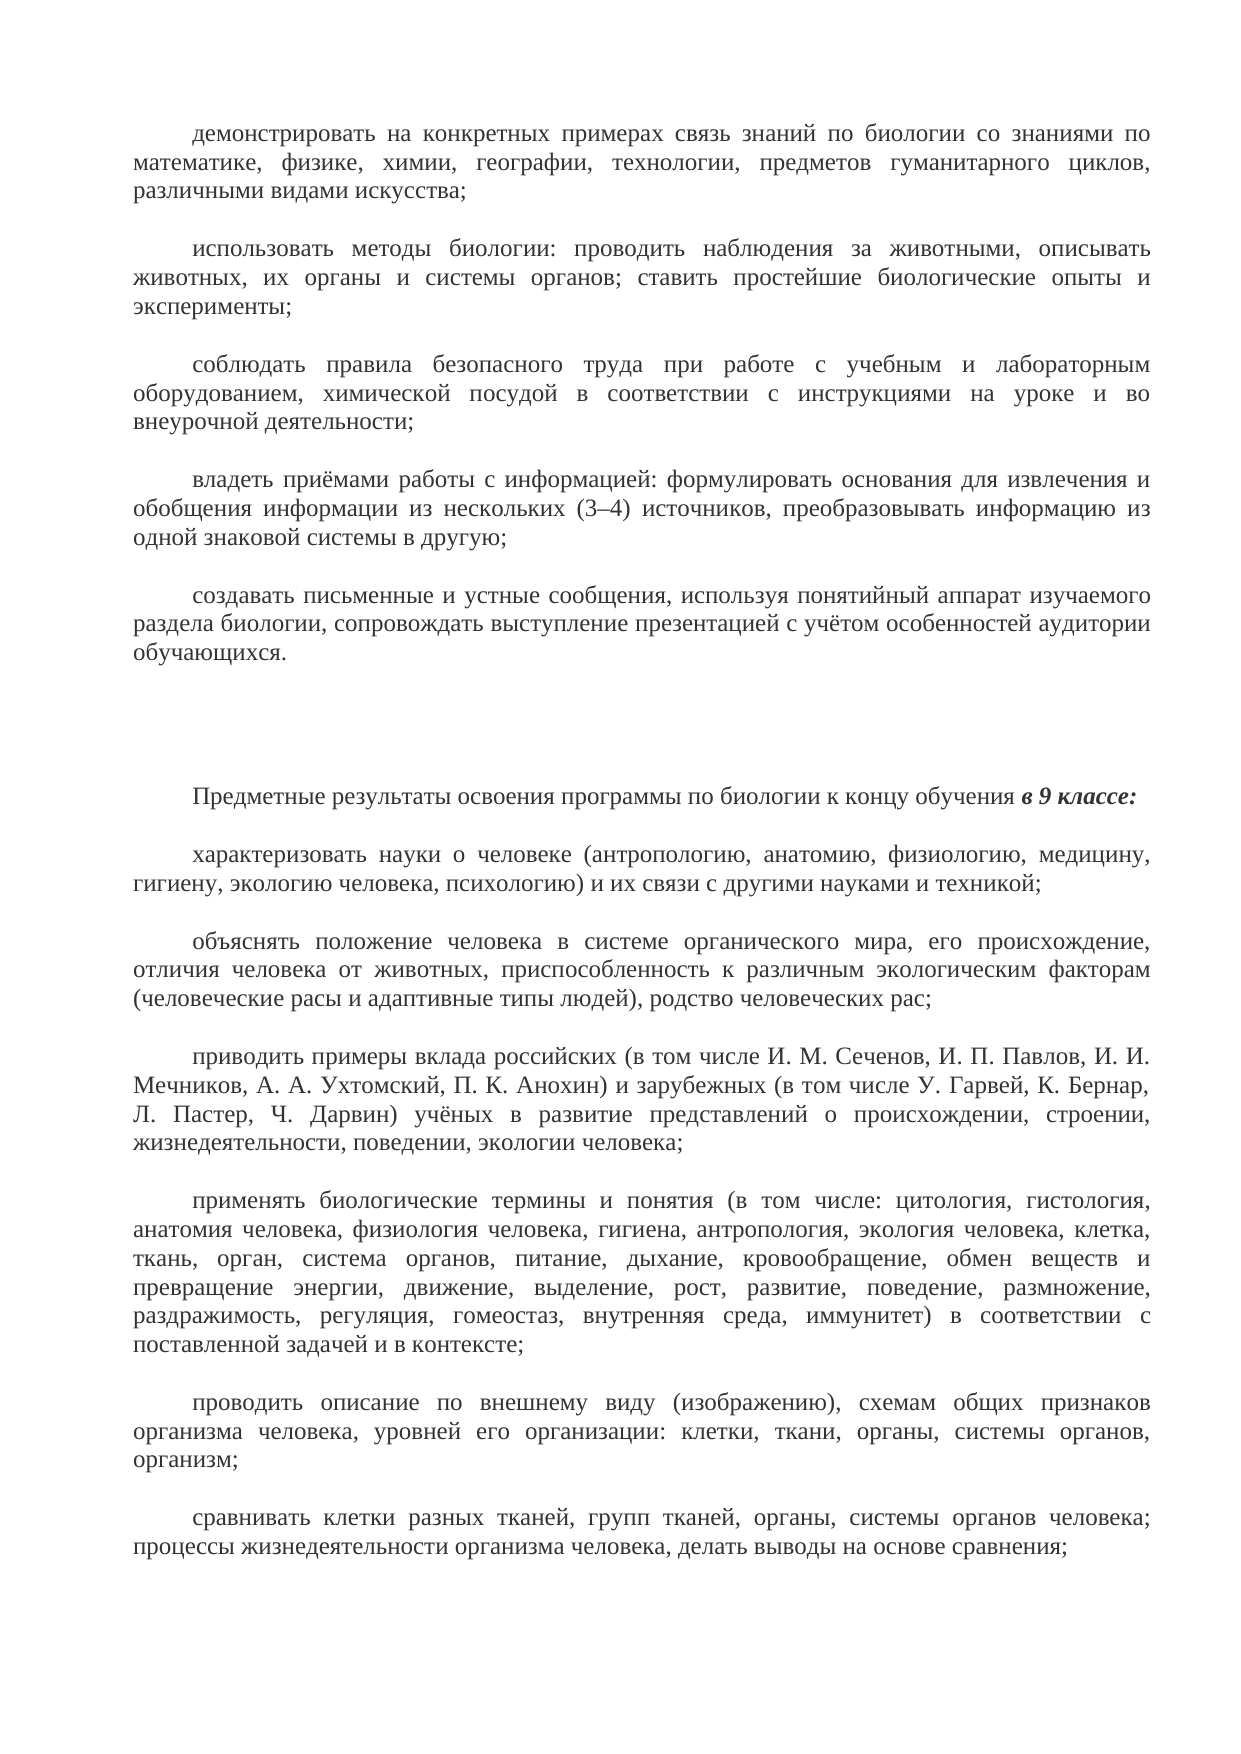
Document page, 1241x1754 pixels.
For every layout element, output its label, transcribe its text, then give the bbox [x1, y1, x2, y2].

text характеризовать науки о человеке (антропологию, анатомию, физиологию, медицину, гигиену, экологию человека, психологию) и их связи с другими науками и техникой; [133, 839, 1152, 897]
text приводить примеры вклада российских (в том числе И. М. Сеченов, И. П. Павлов, И. И. Мечников, А. А. Ухтомский, П. К. Анохин) и зарубежных (в том числе У. Гарвей, К. Бернар, Л. Пастер, Ч. Дарвин) учёных в развитие представлений о происхождении, строении, жизнедеятельности, поведении, экологии человека; [133, 1041, 1152, 1156]
text демонстрировать на конкретных примерах связь знаний по биологии со знаниями по математике, физике, химии, географии, технологии, предметов гуманитарного циклов, различными видами искусства; [133, 118, 1152, 204]
text соблюдать правила безопасного труда при работе с учебным и лабораторным оборудованием, химической посудой в соответствии с инструкциями на уроке и во внеурочной деятельности; [133, 349, 1152, 435]
text Предметные результаты освоения программы по биологии к концу обучения в 9 классе: [133, 781, 1152, 810]
text использовать методы биологии: проводить наблюдения за животными, описывать животных, их органы и системы органов; ставить простейшие биологические опыты и эксперименты; [133, 233, 1152, 320]
text применять биологические термины и понятия (в том числе: цитология, гистология, анатомия человека, физиология человека, гигиена, антропология, экология человека, клетка, ткань, орган, система органов, питание, дыхание, кровообращение, обмен веществ и превращение энергии, движение, выделение, рост, развитие, поведение, размножение, раздражимость, регуляция, гомеостаз, внутренняя среда, иммунитет) в соответствии с поставленной задачей и в контексте; [133, 1185, 1152, 1358]
text владеть приёмами работы с информацией: формулировать основания для извлечения и обобщения информации из нескольких (3–4) источников, преобразовывать информацию из одной знаковой системы в другую; [133, 464, 1152, 551]
text объяснять положение человека в системе органического мира, его происхождение, отличия человека от животных, приспособленность к различным экологическим факторам (человеческие расы и адаптивные типы людей), родство человеческих рас; [133, 926, 1152, 1012]
text сравнивать клетки разных тканей, групп тканей, органы, системы органов человека; процессы жизнедеятельности организма человека, делать выводы на основе сравнения; [133, 1502, 1152, 1560]
text проводить описание по внешнему виду (изображению), схемам общих признаков организма человека, уровней его организации: клетки, ткани, органы, системы органов, организм; [133, 1387, 1152, 1473]
text создавать письменные и устные сообщения, используя понятийный аппарат изучаемого раздела биологии, сопровождать выступление презентацией с учётом особенностей аудитории обучающихся. [133, 580, 1152, 666]
